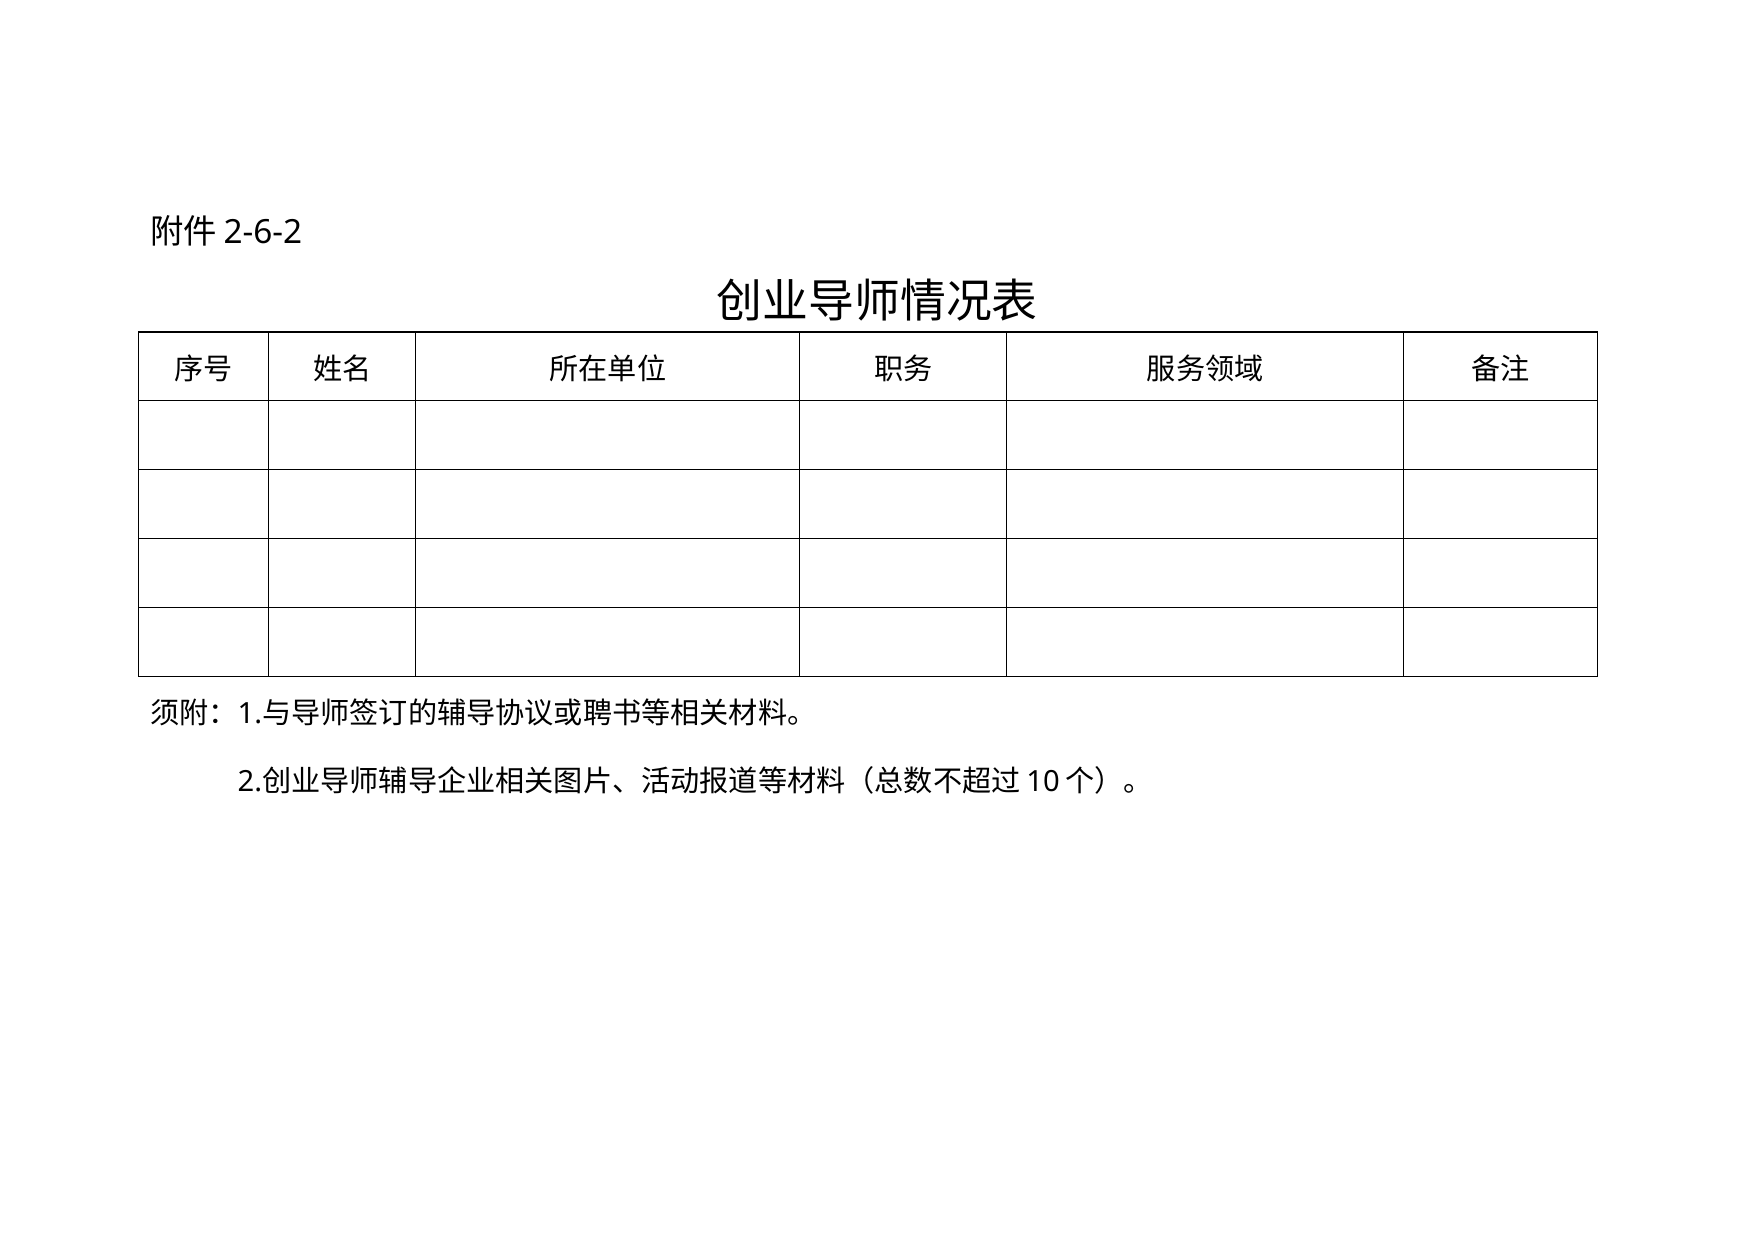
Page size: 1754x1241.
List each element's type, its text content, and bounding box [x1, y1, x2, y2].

table_cell [416, 470, 799, 538]
table_cell [269, 470, 415, 538]
table_header 姓名 [269, 333, 415, 400]
table_cell [1007, 470, 1403, 538]
table_cell [139, 470, 268, 538]
table_cell [1404, 401, 1597, 469]
table_cell [800, 608, 1006, 676]
table_cell [139, 608, 268, 676]
table_cell [139, 401, 268, 469]
text 须附：1.与导师签订的辅导协议或聘书等相关材料。 [150, 677, 1604, 745]
table_cell [269, 539, 415, 607]
table_cell [800, 539, 1006, 607]
table_cell [416, 608, 799, 676]
table_cell [139, 539, 268, 607]
table_cell [800, 401, 1006, 469]
table_cell [416, 539, 799, 607]
table_cell [1007, 539, 1403, 607]
table_header 备注 [1404, 333, 1597, 400]
table_header 序号 [139, 333, 268, 400]
table_header 所在单位 [416, 333, 799, 400]
table_cell [1404, 470, 1597, 538]
table_cell [1404, 608, 1597, 676]
table_header 服务领域 [1007, 333, 1403, 400]
table_cell [800, 470, 1006, 538]
table_cell [269, 401, 415, 469]
text 创业导师情况表 [150, 263, 1604, 331]
table_cell [1007, 401, 1403, 469]
text 2.创业导师辅导企业相关图片、活动报道等材料（总数不超过10个）。 [150, 745, 1604, 813]
table_cell [416, 401, 799, 469]
table_cell [1404, 539, 1597, 607]
table_cell [269, 608, 415, 676]
table_header 职务 [800, 333, 1006, 400]
table_cell [1007, 608, 1403, 676]
text 附件2-6-2 [150, 196, 1604, 263]
